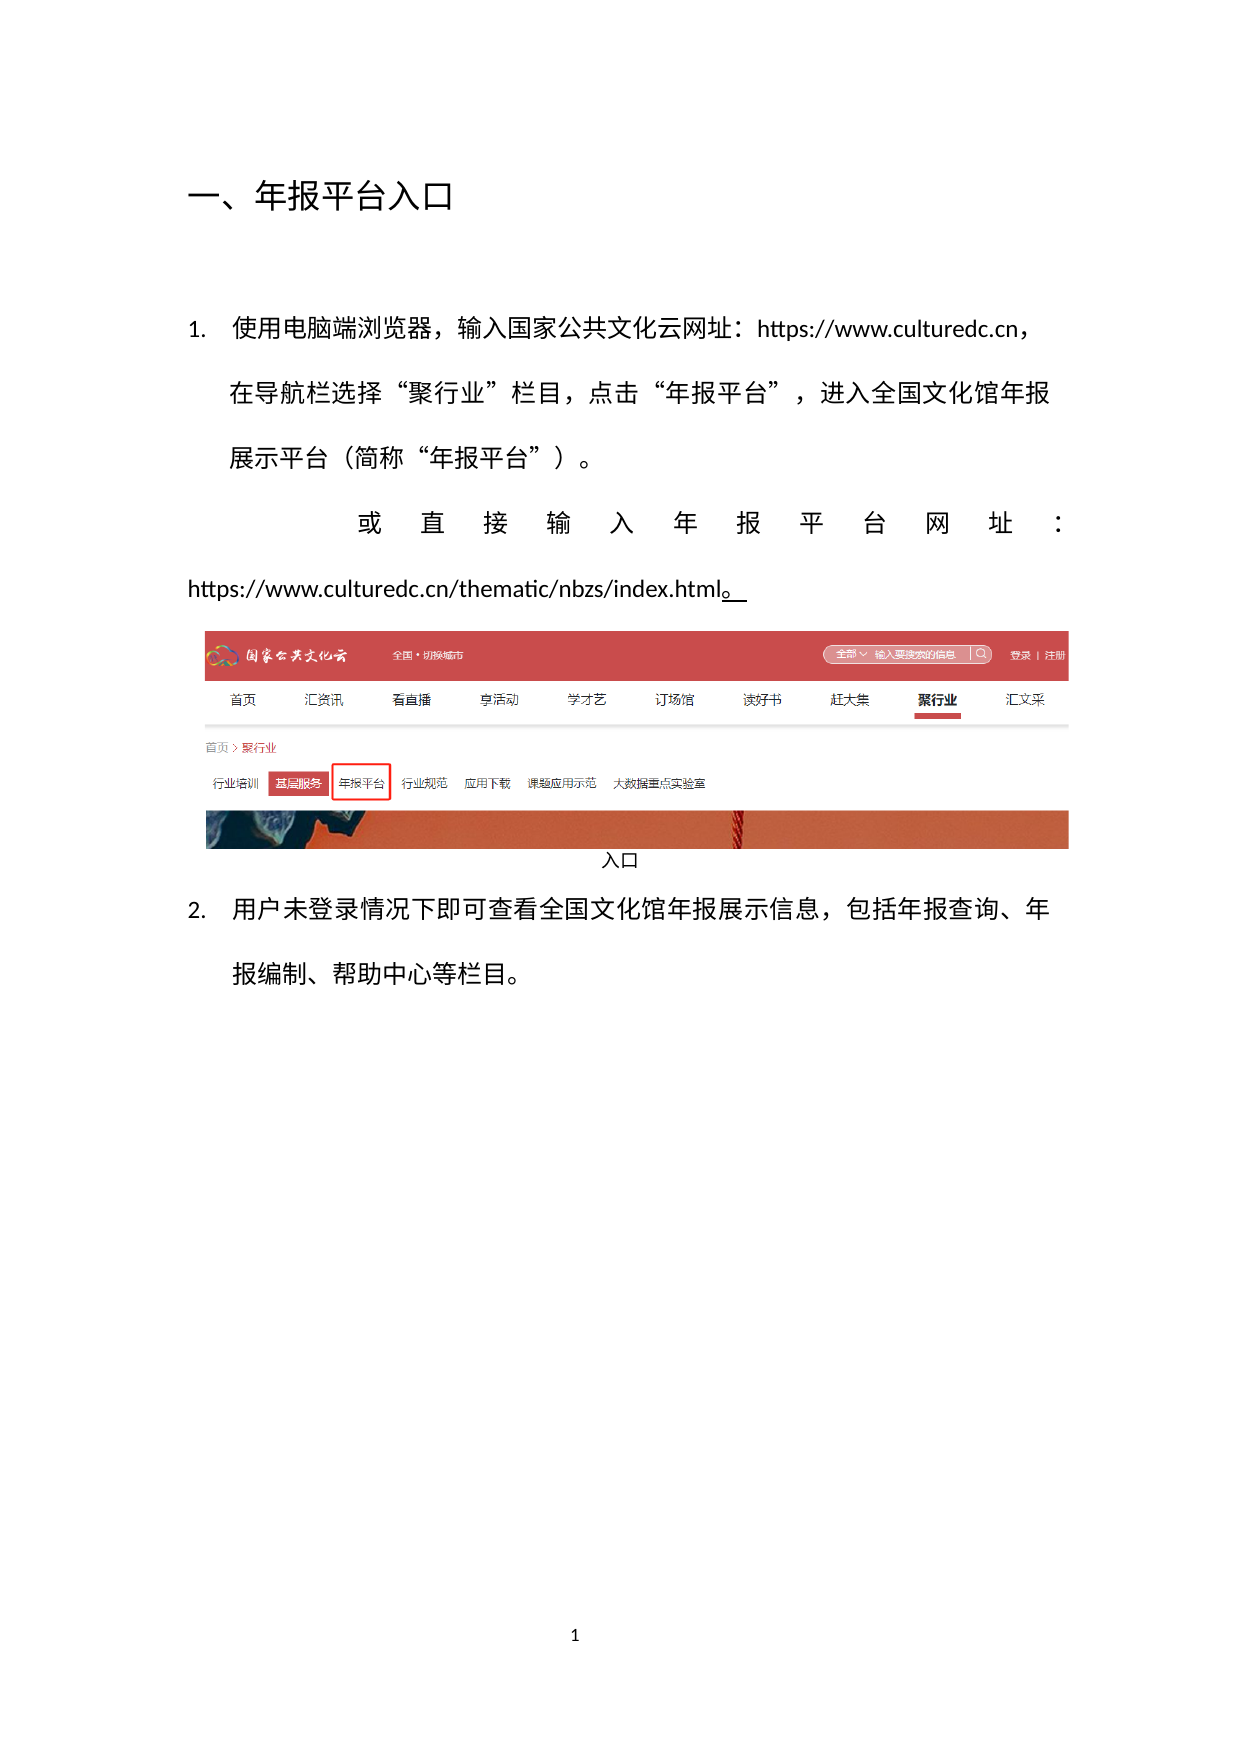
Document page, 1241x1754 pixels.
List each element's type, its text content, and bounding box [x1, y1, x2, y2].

subtitle 年报平台入口 [187, 162, 1053, 227]
text 入口 [187, 843, 1053, 875]
picture [204, 631, 1069, 849]
list 在导航栏选择“聚行业”栏目，点击“年报平台”，进入全国文化馆年报展示平台（简称“年报平台”）。 [229, 359, 1053, 489]
list 或直接输入年报平台网址：https://www.culturedc.cn/thematic/nbzs/index.html。 [187, 489, 1053, 619]
list 用户未登录情况下即可查看全国文化馆年报展示信息，包括年报查询、年报编制、帮助中心等栏目。 [187, 875, 1053, 1005]
list 使用电脑端浏览器，输入国家公共文化云网址：https://www.culturedc.cn， [187, 294, 1053, 359]
